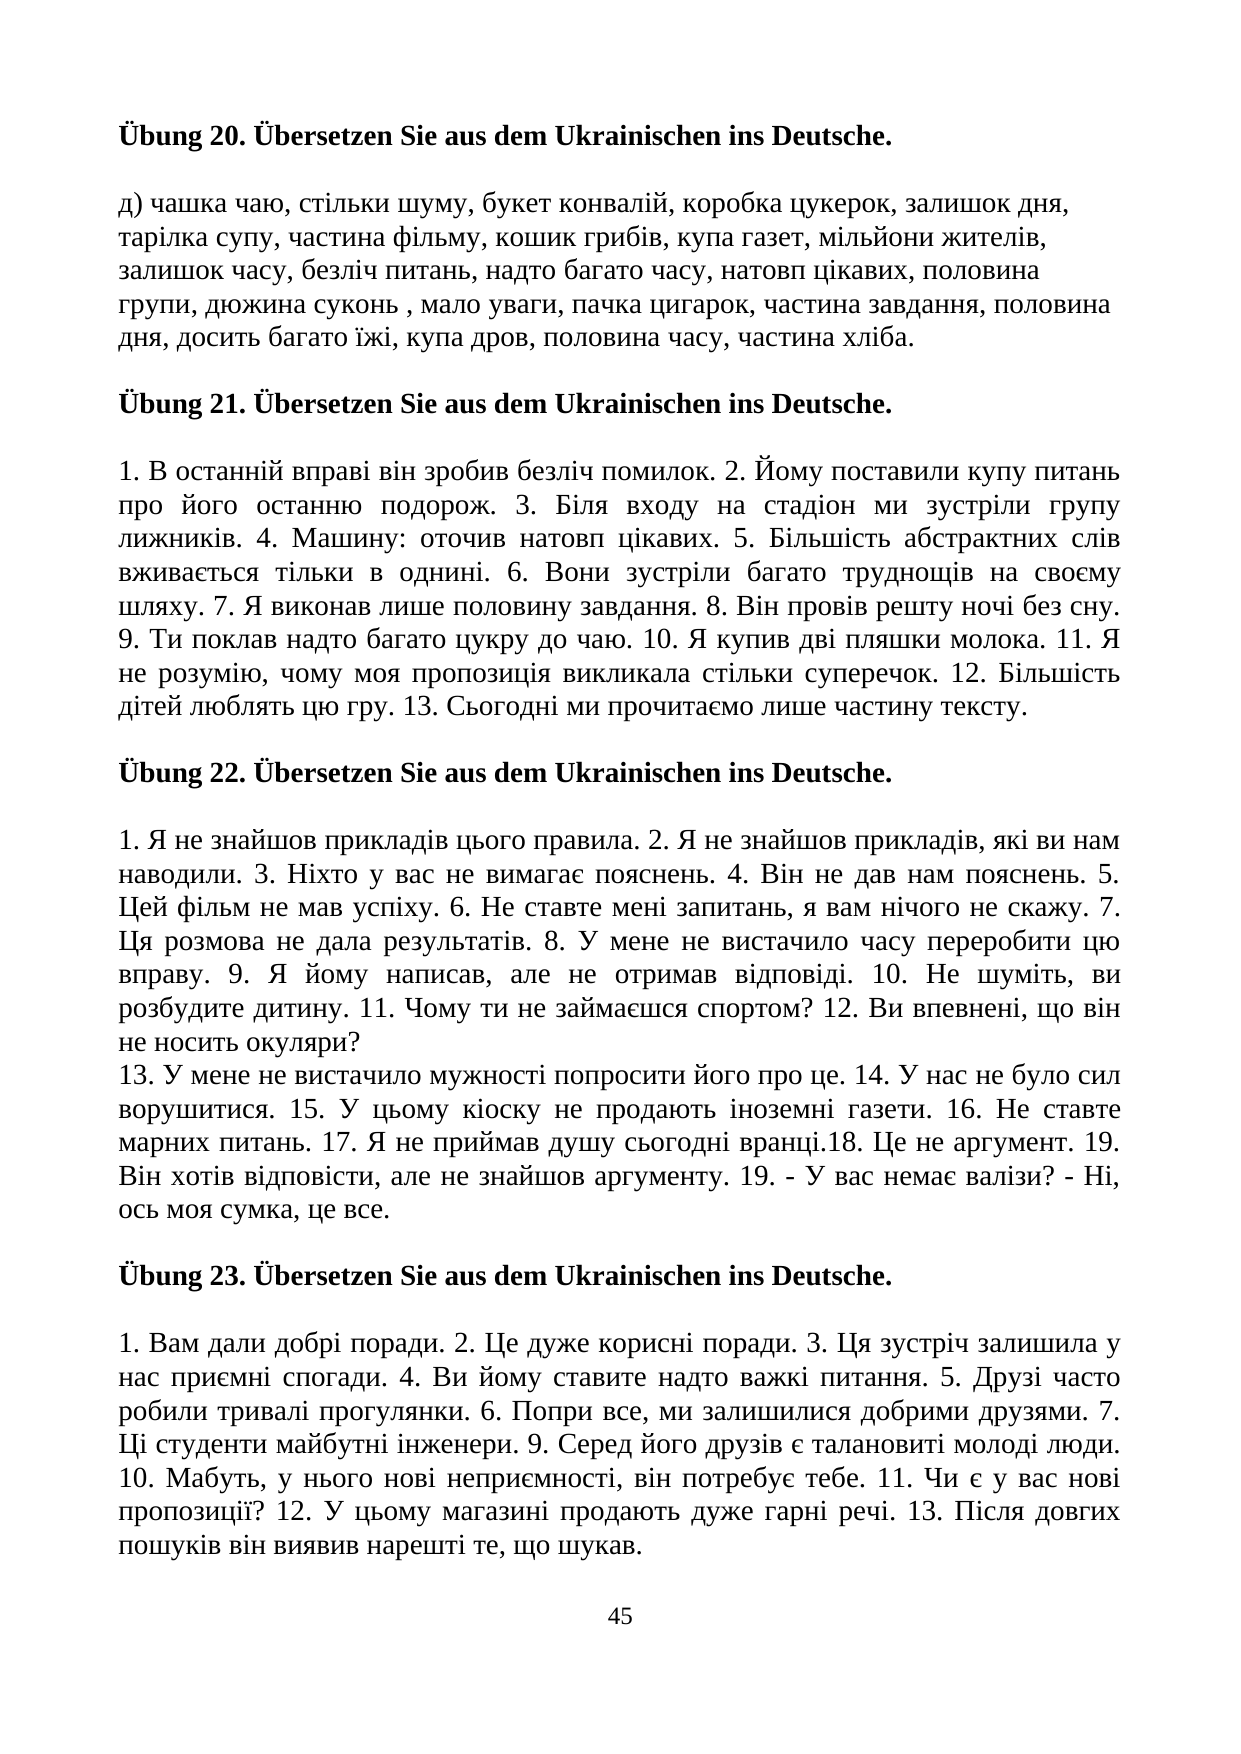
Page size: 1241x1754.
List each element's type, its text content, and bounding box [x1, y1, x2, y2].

text 1. Я не знайшов прикладів цього правила. 2. Я не знайшов прикладів, які ви нам наводили. 3. Ніхто у вас не вимагає пояснень. 4. Він не дав нам пояснень. 5. Цей фільм не мав успіху. 6. Не ставте мені запитань, я вам нічого не скажу. 7. Ця розмова не дала результатів. 8. У мене не вистачило часу переробити цю вправу. 9. Я йому написав, але не отримав відповіді. 10. Не шуміть, ви розбудите дитину. 11. Чому ти не займаєшся спортом? 12. Ви впевнені, що він не носить окуляри? [118, 822, 1122, 1057]
text 1. Вам дали добрі поради. 2. Це дуже корисні поради. 3. Ця зустріч залишила у нас приємні спогади. 4. Ви йому ставите надто важкі питання. 5. Друзі часто робили тривалі прогулянки. 6. Попри все, ми залишилися добрими друзями. 7. Ці студенти майбутні інженери. 9. Серед його друзів є талановиті молоді люди. 10. Мабуть, у нього нові неприємності, він потребує тебе. 11. Чи є у вас нові пропозиції? 12. У цьому магазині продають дуже гарні речі. 13. Після довгих пошуків він виявив нарешті те, що шукав. [118, 1326, 1122, 1560]
text Übung 21. Übersetzen Sie aus dem Ukrainischen ins Deutsche. [118, 386, 1122, 420]
text Übung 20. Übersetzen Sie aus dem Ukrainischen ins Deutsche. [118, 118, 1122, 152]
text д) чашка чаю, стільки шуму, букет конвалій, коробка цукерок, залишок дня, тарілка супу, частина фільму, кошик грибів, купа газет, мільйони жителів, залишок часу, безліч питань, надто багато часу, натовп цікавих, половина групи, дюжина суконь , мало уваги, пачка цигарок, частина завдання, половина дня, досить багато їжі, купа дров, половина часу, частина хліба. [118, 185, 1122, 353]
text 1. В останній вправі він зробив безліч помилок. 2. Йому поставили купу питань про його останню подорож. 3. Біля входу на стадіон ми зустріли групу лижників. 4. Машину: оточив натовп цікавих. 5. Більшість абстрактних слів вживається тільки в однині. 6. Вони зустріли багато труднощів на своєму шляху. 7. Я виконав лише половину завдання. 8. Він провів решту ночі без сну. 9. Ти поклав надто багато цукру до чаю. 10. Я купив дві пляшки молока. 11. Я не розумію, чому моя пропозиція викликала стільки суперечок. 12. Більшість дітей люблять цю гру. 13. Сьогодні ми прочитаємо лише частину тексту. [118, 453, 1122, 722]
text Übung 22. Übersetzen Sie aus dem Ukrainischen ins Deutsche. [118, 755, 1122, 789]
text Übung 23. Übersetzen Sie aus dem Ukrainischen ins Deutsche. [118, 1258, 1122, 1292]
text 13. У мене не вистачило мужності попросити його про це. 14. У нас не було сил ворушитися. 15. У цьому кіоску не продають іноземні газети. 16. Не ставте марних питань. 17. Я не приймав душу сьогодні вранці.18. Це не аргумент. 19. Він хотів відповісти, але не знайшов аргументу. 19. - У вас немає валізи? - Ні, ось моя сумка, це все. [118, 1057, 1122, 1225]
